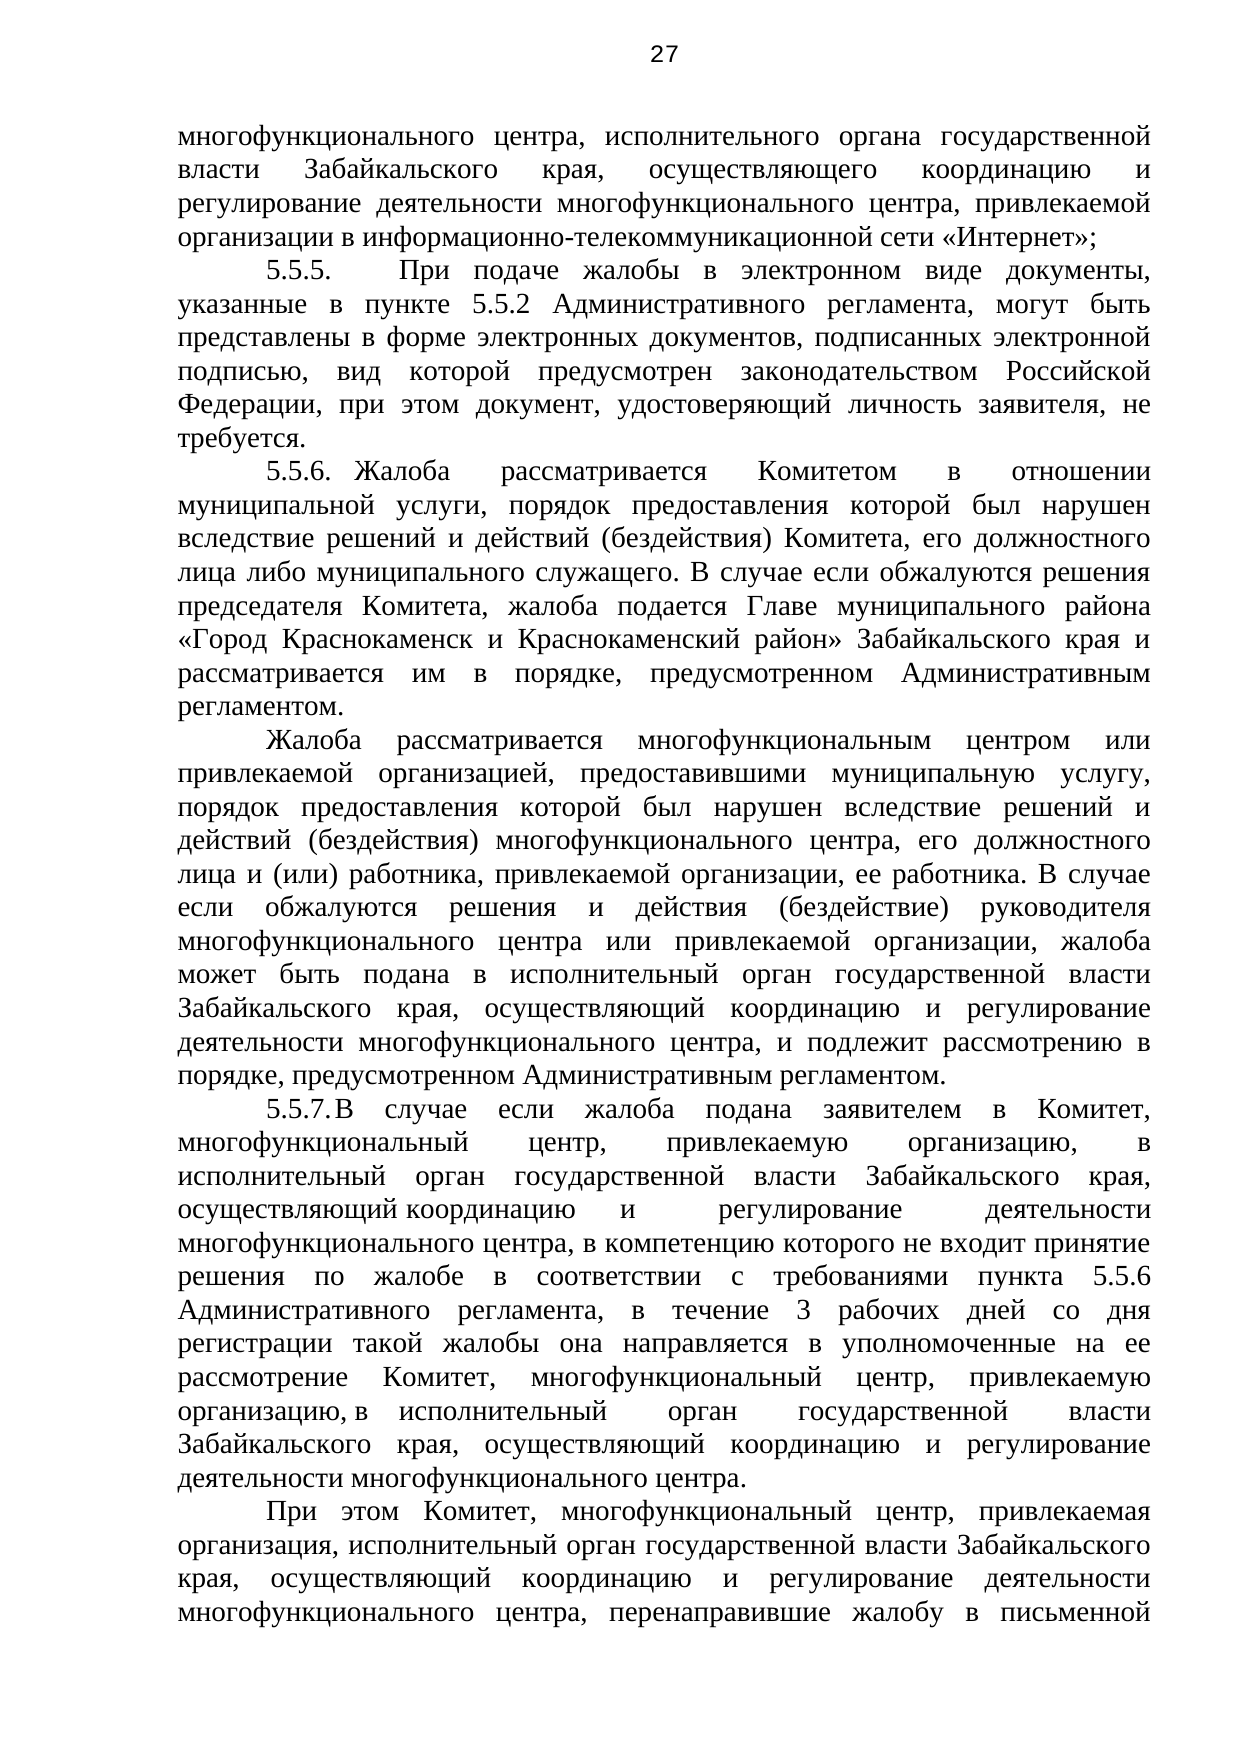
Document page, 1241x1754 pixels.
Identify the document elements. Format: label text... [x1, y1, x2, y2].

list При подаче жалобы в электронном виде документы, указанные в пункте 5.5.2 Административного регламента, могут быть представлены в форме электронных документов, подписанных электронной подписью, вид которой предусмотрен законодательством Российской Федерации, при этом документ, удостоверяющий личность заявителя, не требуется. [177, 252, 1152, 453]
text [177, 1493, 1152, 1627]
list Жалоба рассматривается Комитетом в отношении муниципальной услуги, порядок предоставления которой был нарушен вследствие решений и действий (бездействия) Комитета, его должностного лица либо муниципального служащего. В случае если обжалуются решения председателя Комитета, жалоба подается Главе муниципального района «Город Краснокаменск и Краснокаменский район» Забайкальского края и рассматривается им в порядке, предусмотренном Административным регламентом. [177, 453, 1152, 722]
list В случае если жалоба подана заявителем в Комитет, многофункциональный центр, привлекаемую организацию, в исполнительный орган государственной власти Забайкальского края, осуществляющий координацию и регулирование деятельности многофункционального центра, в компетенцию которого не входит принятие решения по жалобе в соответствии с требованиями пункта 5.5.6 Административного регламента, в течение 3 рабочих дней со дня регистрации такой жалобы она направляется в уполномоченные на ее рассмотрение Комитет, многофункциональный центр, привлекаемую организацию, в исполнительный орган государственной власти Забайкальского края, осуществляющий координацию и регулирование деятельности многофункционального центра. [177, 1091, 1152, 1493]
text Жалоба рассматривается многофункциональным центром или привлекаемой организацией, предоставившими муниципальную услугу, порядок предоставления которой был нарушен вследствие решений и действий (бездействия) многофункционального центра, его должностного лица и (или) работника, привлекаемой организации, ее работника. В случае если обжалуются решения и действия (бездействие) руководителя многофункционального центра или привлекаемой организации, жалоба может быть подана в исполнительный орган государственной власти Забайкальского края, осуществляющий координацию и регулирование деятельности многофункционального центра, и подлежит рассмотрению в порядке, предусмотренном Административным регламентом. [177, 722, 1152, 1091]
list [177, 118, 1152, 252]
